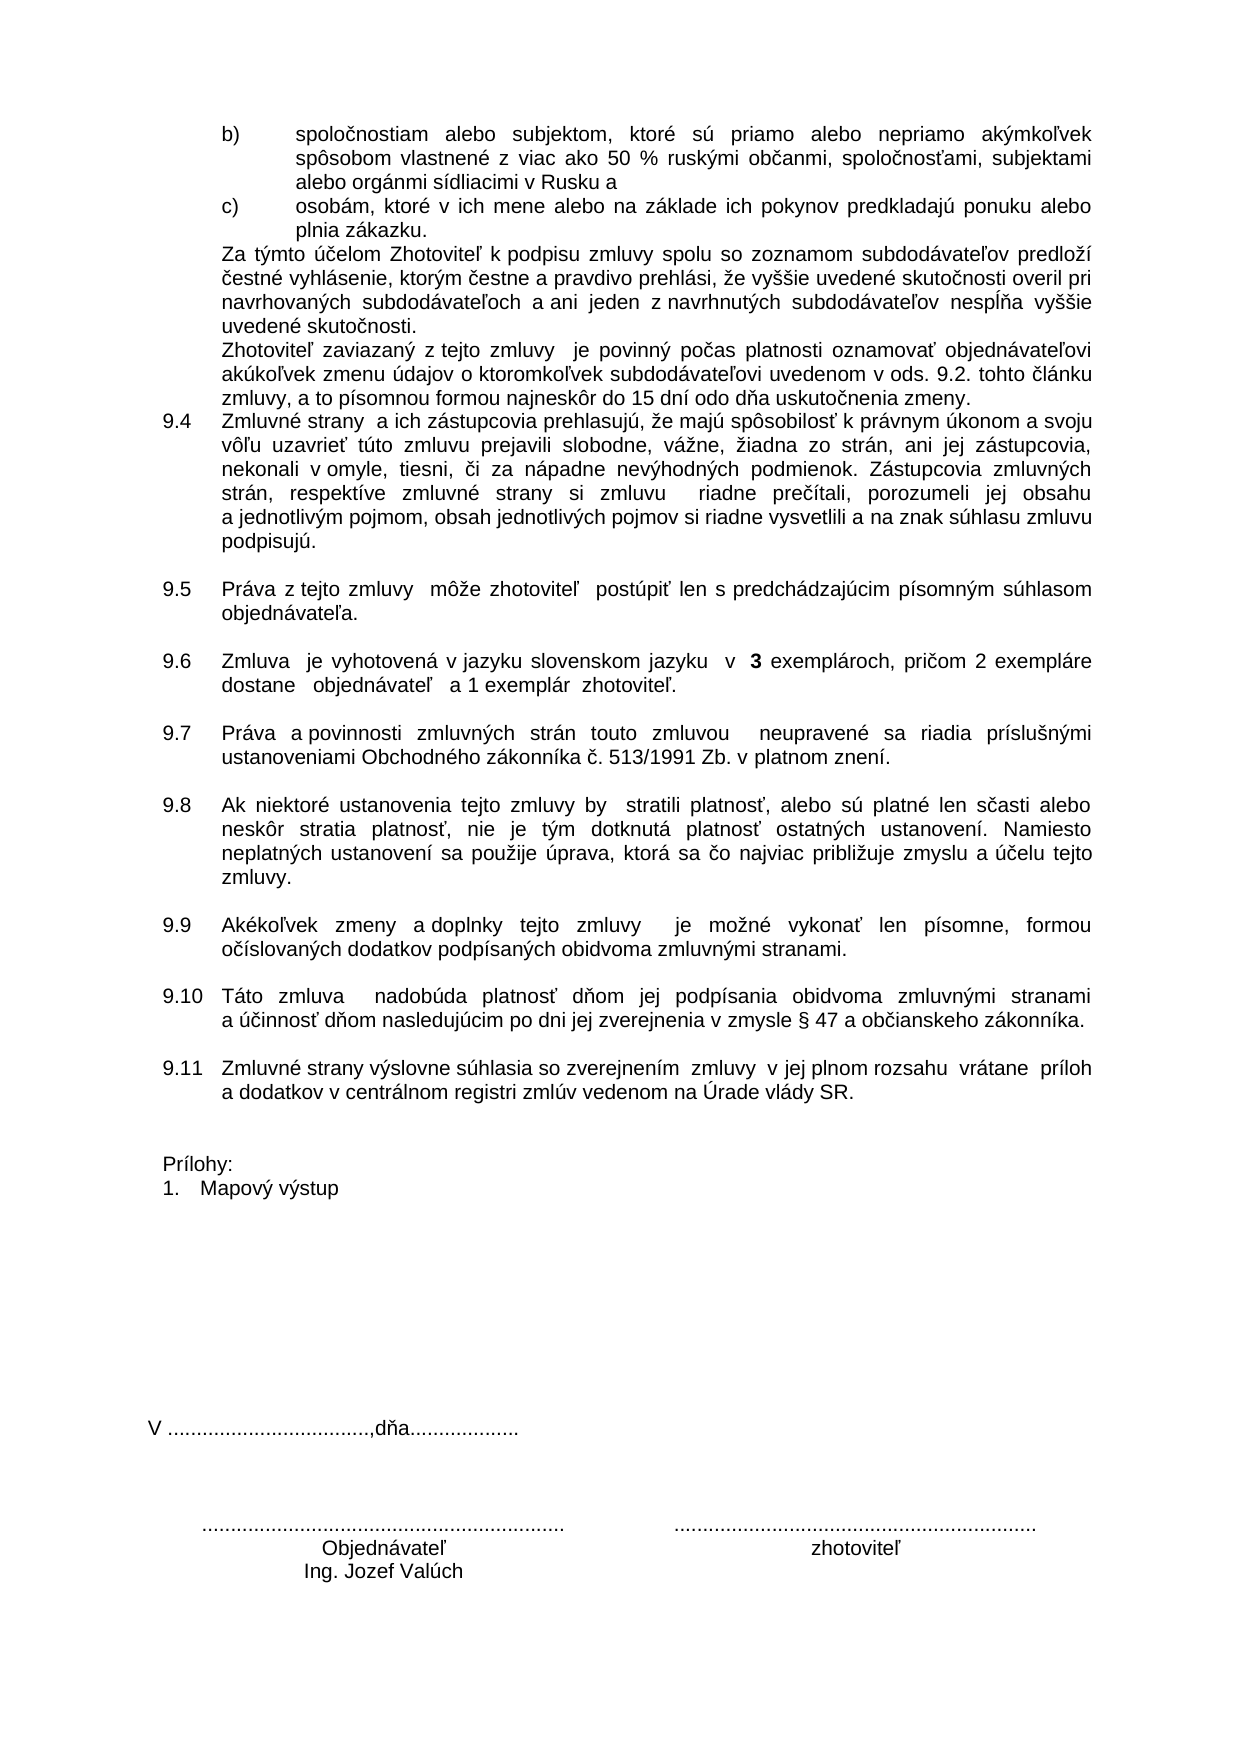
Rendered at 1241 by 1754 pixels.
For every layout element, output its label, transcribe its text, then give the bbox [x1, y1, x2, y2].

list Mapový výstup [162, 1176, 1093, 1200]
list Táto zmluva nadobúda platnosť dňom jej podpísania obidvoma zmluvnými stranami a účinnosť dňom nasledujúcim po dni jej zverejnenia v zmysle § 47 a občianskeho zákonníka. [162, 984, 1093, 1032]
list Zmluvné strany výslovne súhlasia so zverejnením zmluvy v jej plnom rozsahu vrátane príloh a dodatkov v centrálnom registri zmlúv vedenom na Úrade vlády SR. [162, 1056, 1093, 1104]
table_cell zhotoviteľ [620, 1535, 1092, 1583]
table_header ............................................................... [148, 1511, 619, 1535]
list spoločnostiam alebo subjektom, ktoré sú priamo alebo nepriamo akýmkoľvek spôsobom vlastnené z viac ako 50 % ruskými občanmi, spoločnosťami, subjektami alebo orgánmi sídliacimi v Rusku a [221, 122, 1093, 194]
text Prílohy: [162, 1152, 1093, 1176]
list Práva z tejto zmluvy môže zhotoviteľ postúpiť len s predchádzajúcim písomným súhlasom objednávateľa. [162, 577, 1093, 625]
text V ...................................,dňa................... [148, 1416, 1093, 1439]
list Ak niektoré ustanovenia tejto zmluvy by stratili platnosť, alebo sú platné len sčasti alebo neskôr stratia platnosť, nie je tým dotknutá platnosť ostatných ustanovení. Namiesto neplatných ustanovení sa použije úprava, ktorá sa čo najviac približuje zmyslu a účelu tejto zmluvy. [162, 793, 1093, 888]
list Práva a povinnosti zmluvných strán touto zmluvou neupravené sa riadia príslušnými ustanoveniami Obchodného zákonníka č. 513/1991 Zb. v platnom znení. [162, 721, 1093, 769]
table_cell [148, 1535, 619, 1583]
list Zmluva je vyhotovená v jazyku slovenskom jazyku v 3 exemplároch, pričom 2 exempláre dostane objednávateľ a 1 exemplár zhotoviteľ. [162, 649, 1093, 697]
list Zhotoviteľ zaviazaný z tejto zmluvy je povinný počas platnosti oznamovať objednávateľovi akúkoľvek zmenu údajov o ktoromkoľvek subdodávateľovi uvedenom v ods. 9.2. tohto článku zmluvy, a to písomnou formou najneskôr do 15 dní odo dňa uskutočnenia zmeny. [221, 337, 1093, 409]
list Akékoľvek zmeny a doplnky tejto zmluvy je možné vykonať len písomne, formou očíslovaných dodatkov podpísaných obidvoma zmluvnými stranami. [162, 912, 1093, 960]
list osobám, ktoré v ich mene alebo na základe ich pokynov predkladajú ponuku alebo plnia zákazku. [221, 194, 1093, 242]
list Za týmto účelom Zhotoviteľ k podpisu zmluvy spolu so zoznamom subdodávateľov predloží čestné vyhlásenie, ktorým čestne a pravdivo prehlási, že vyššie uvedené skutočnosti overil pri navrhovaných subdodávateľoch a ani jeden z navrhnutých subdodávateľov nespĺňa vyššie uvedené skutočnosti. [221, 242, 1093, 337]
list Zmluvné strany a ich zástupcovia prehlasujú, že majú spôsobilosť k právnym úkonom a svoju vôľu uzavrieť túto zmluvu prejavili slobodne, vážne, žiadna zo strán, ani jej zástupcovia, nekonali v omyle, tiesni, či za nápadne nevýhodných podmienok. Zástupcovia zmluvných strán, respektíve zmluvné strany si zmluvu riadne prečítali, porozumeli jej obsahu a jednotlivým pojmom, obsah jednotlivých pojmov si riadne vysvetlili a na znak súhlasu zmluvu podpisujú. [162, 409, 1093, 553]
table_header ............................................................... [620, 1511, 1092, 1535]
